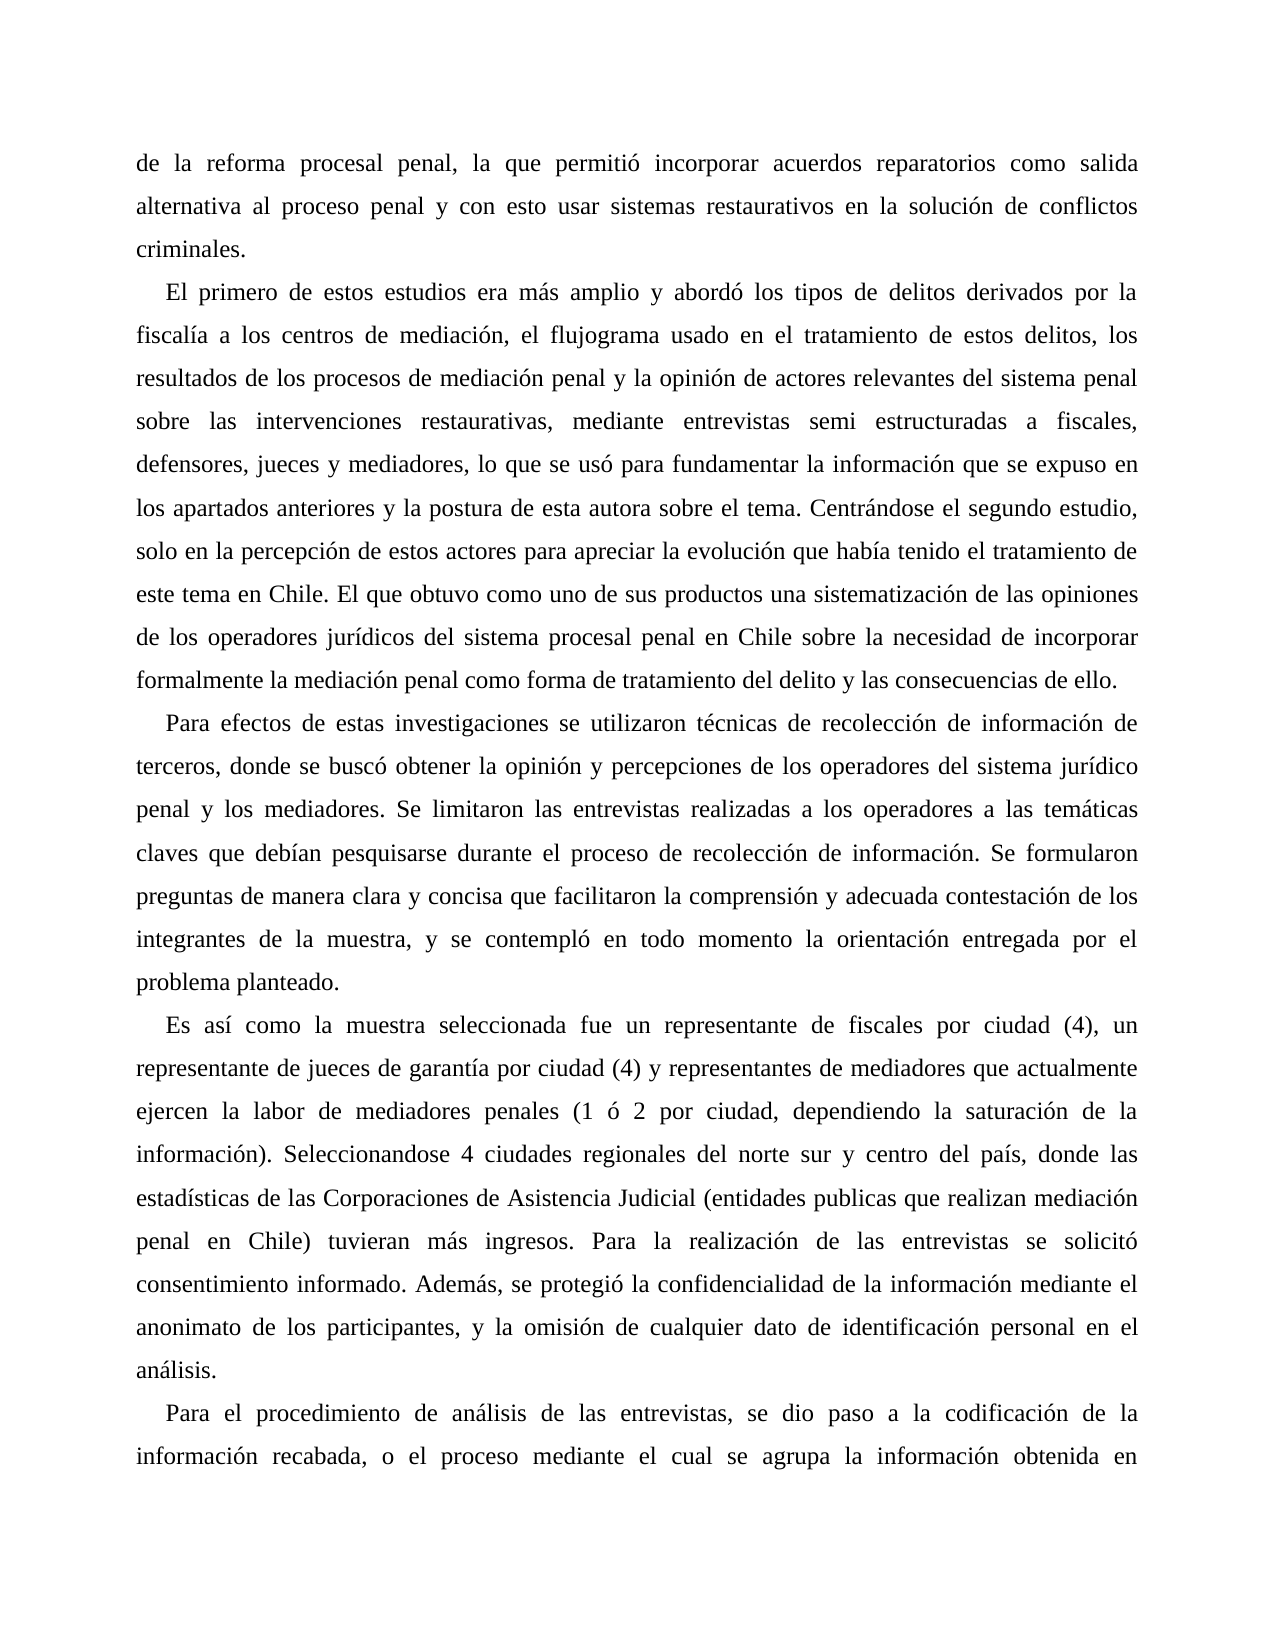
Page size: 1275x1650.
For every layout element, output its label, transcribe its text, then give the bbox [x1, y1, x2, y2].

text Es así como la muestra seleccionada fue un representante de fiscales por ciudad (4), un representante de jueces de garantía por ciudad (4) y representantes de mediadores que actualmente ejercen la labor de mediadores penales (1 ó 2 por ciudad, dependiendo la saturación de la información). Seleccionandose 4 ciudades regionales del norte sur y centro del país, donde las estadísticas de las Corporaciones de Asistencia Judicial (entidades publicas que realizan mediación penal en Chile) tuvieran más ingresos. Para la realización de las entrevistas se solicitó consentimiento informado. Además, se protegió la confidencialidad de la información mediante el anonimato de los participantes, y la omisión de cualquier dato de identificación personal en el análisis. [136, 1010, 1139, 1384]
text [136, 1398, 1139, 1470]
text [136, 148, 1139, 263]
text Para efectos de estas investigaciones se utilizaron técnicas de recolección de información de terceros, donde se buscó obtener la opinión y percepciones de los operadores del sistema jurídico penal y los mediadores. Se limitaron las entrevistas realizadas a los operadores a las temáticas claves que debían pesquisarse durante el proceso de recolección de información. Se formularon preguntas de manera clara y concisa que facilitaron la comprensión y adecuada contestación de los integrantes de la muestra, y se contempló en todo momento la orientación entregada por el problema planteado. [136, 708, 1139, 996]
text El primero de estos estudios era más amplio y abordó los tipos de delitos derivados por la fiscalía a los centros de mediación, el flujograma usado en el tratamiento de estos delitos, los resultados de los procesos de mediación penal y la opinión de actores relevantes del sistema penal sobre las intervenciones restaurativas, mediante entrevistas semi estructuradas a fiscales, defensores, jueces y mediadores, lo que se usó para fundamentar la información que se expuso en los apartados anteriores y la postura de esta autora sobre el tema. Centrándose el segundo estudio, solo en la percepción de estos actores para apreciar la evolución que había tenido el tratamiento de este tema en Chile. El que obtuvo como uno de sus productos una sistematización de las opiniones de los operadores jurídicos del sistema procesal penal en Chile sobre la necesidad de incorporar formalmente la mediación penal como forma de tratamiento del delito y las consecuencias de ello. [136, 277, 1139, 694]
